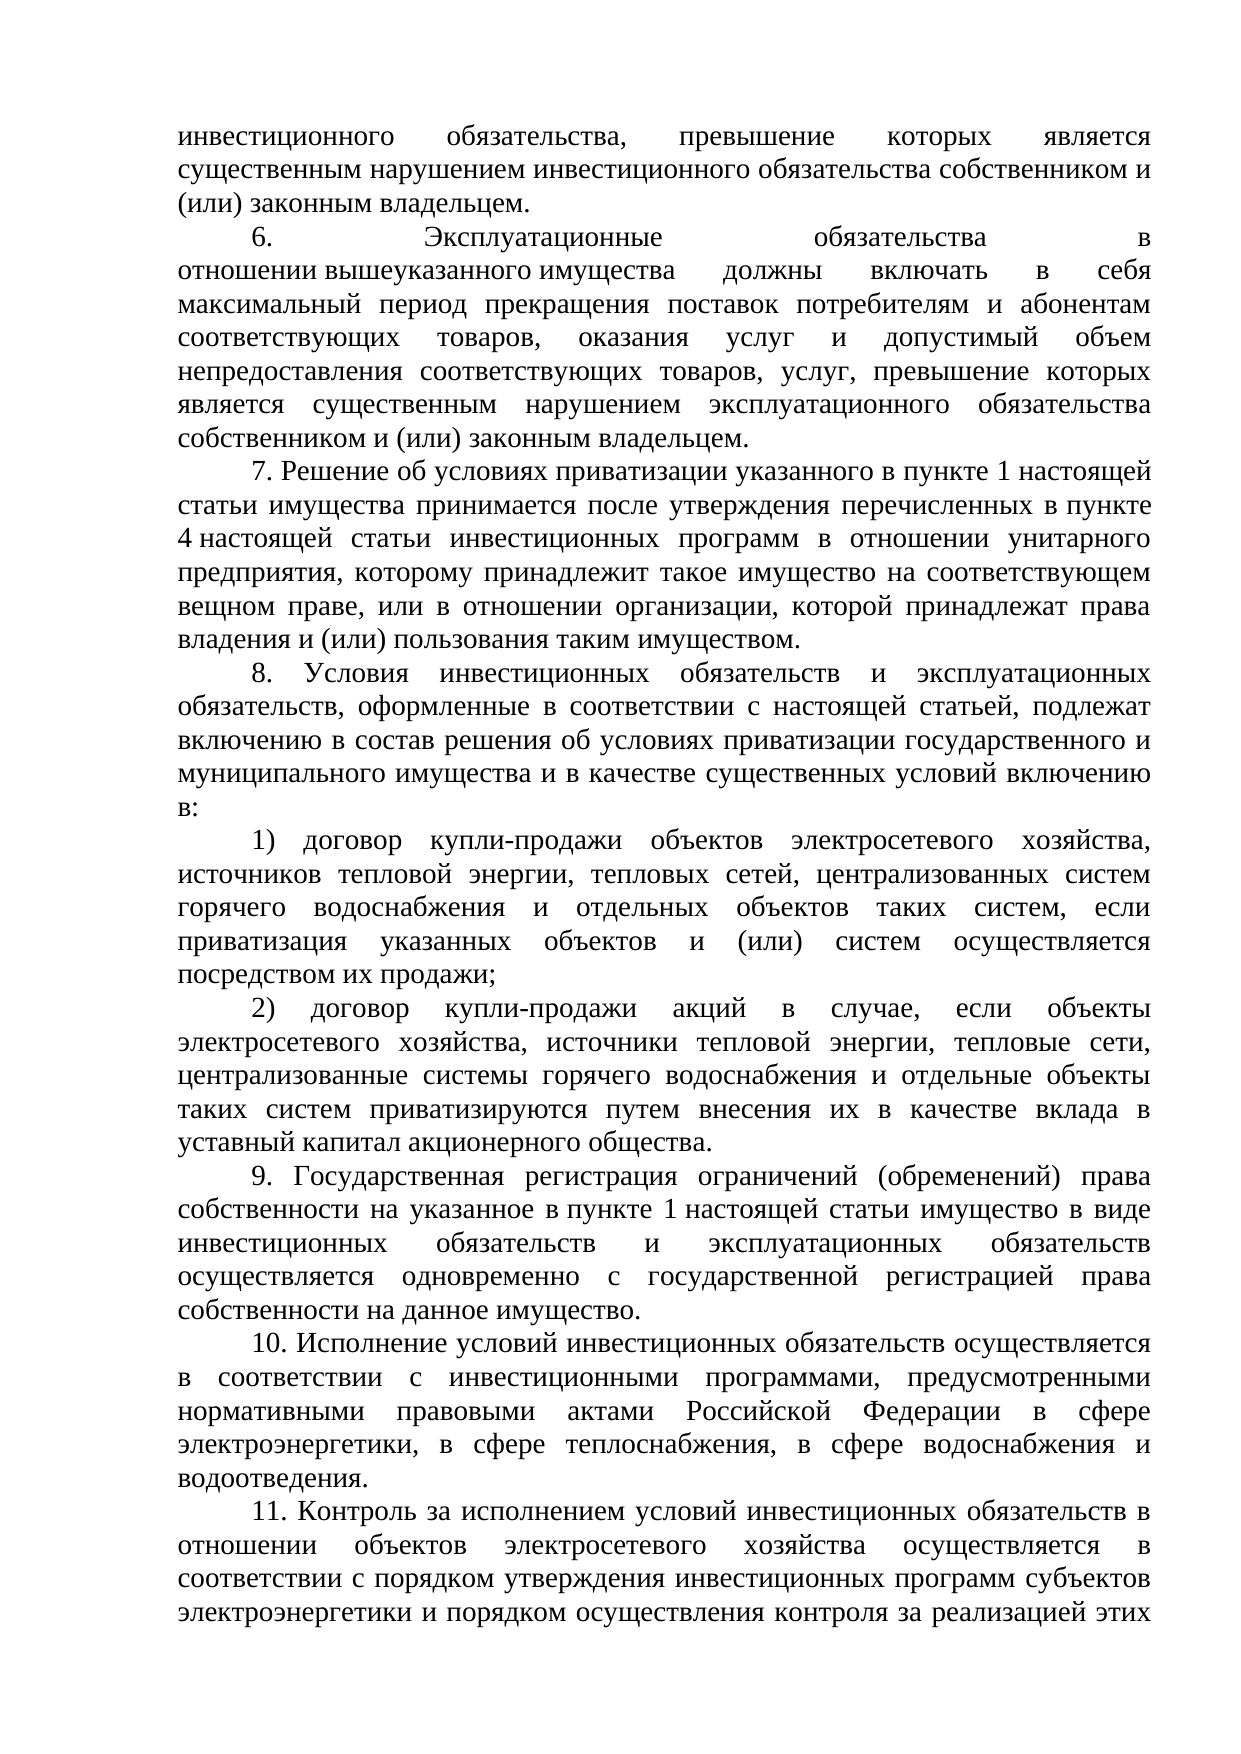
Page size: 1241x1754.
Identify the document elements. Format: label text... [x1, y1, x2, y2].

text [177, 118, 1152, 219]
text 8. Условия инвестиционных обязательств и эксплуатационных обязательств, оформленные в соответствии с настоящей статьей, подлежат включению в состав решения об условиях приватизации государственного и муниципального имущества и в качестве существенных условий включению в: [177, 655, 1152, 822]
text 10. Исполнение условий инвестиционных обязательств осуществляется в соответствии с инвестиционными программами, предусмотренными нормативными правовыми актами Российской Федерации в сфере электроэнергетики, в сфере теплоснабжения, в сфере водоснабжения и водоотведения. [177, 1326, 1152, 1493]
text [177, 1493, 1152, 1627]
text 2) договор купли-продажи акций в случае, если объекты электросетевого хозяйства, источники тепловой энергии, тепловые сети, централизованные системы горячего водоснабжения и отдельные объекты таких систем приватизируются путем внесения их в качестве вклада в уставный капитал акционерного общества. [177, 990, 1152, 1158]
text 1) договор купли-продажи объектов электросетевого хозяйства, источников тепловой энергии, тепловых сетей, централизованных систем горячего водоснабжения и отдельных объектов таких систем, если приватизация указанных объектов и (или) систем осуществляется посредством их продажи; [177, 822, 1152, 990]
text 9. Государственная регистрация ограничений (обременений) права собственности на указанное в пункте 1 настоящей статьи имущество в виде инвестиционных обязательств и эксплуатационных обязательств осуществляется одновременно с государственной регистрацией права собственности на данное имущество. [177, 1158, 1152, 1326]
text 7. Решение об условиях приватизации указанного в пункте 1 настоящей статьи имущества принимается после утверждения перечисленных в пункте 4 настоящей статьи инвестиционных программ в отношении унитарного предприятия, которому принадлежит такое имущество на соответствующем вещном праве, или в отношении организации, которой принадлежат права владения и (или) пользования таким имуществом. [177, 453, 1152, 655]
text 6. Эксплуатационные обязательства в отношении вышеуказанного имущества должны включать в себя максимальный период прекращения поставок потребителям и абонентам соответствующих товаров, оказания услуг и допустимый объем непредоставления соответствующих товаров, услуг, превышение которых является существенным нарушением эксплуатационного обязательства собственником и (или) законным владельцем. [177, 219, 1152, 453]
